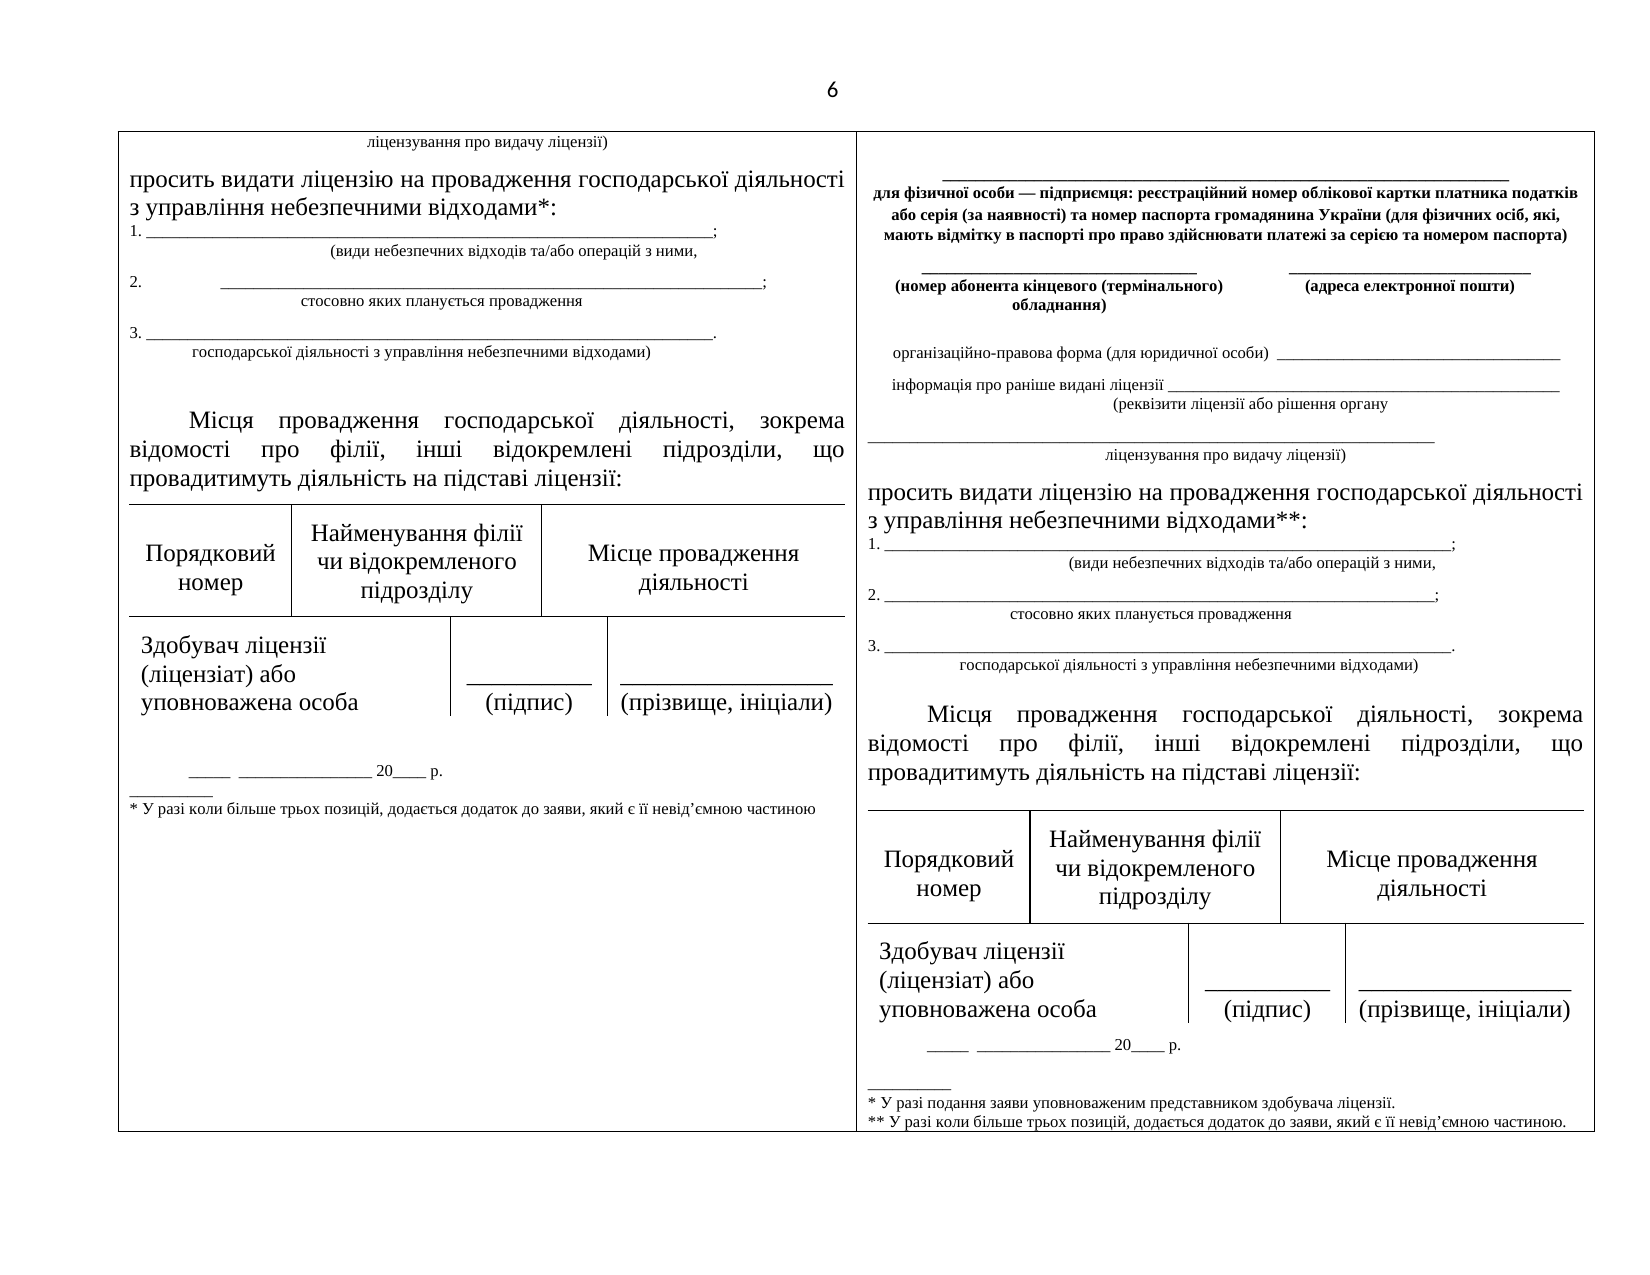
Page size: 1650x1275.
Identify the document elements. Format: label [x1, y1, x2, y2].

table_cell [857, 132, 1594, 1131]
table_cell [119, 132, 856, 1131]
